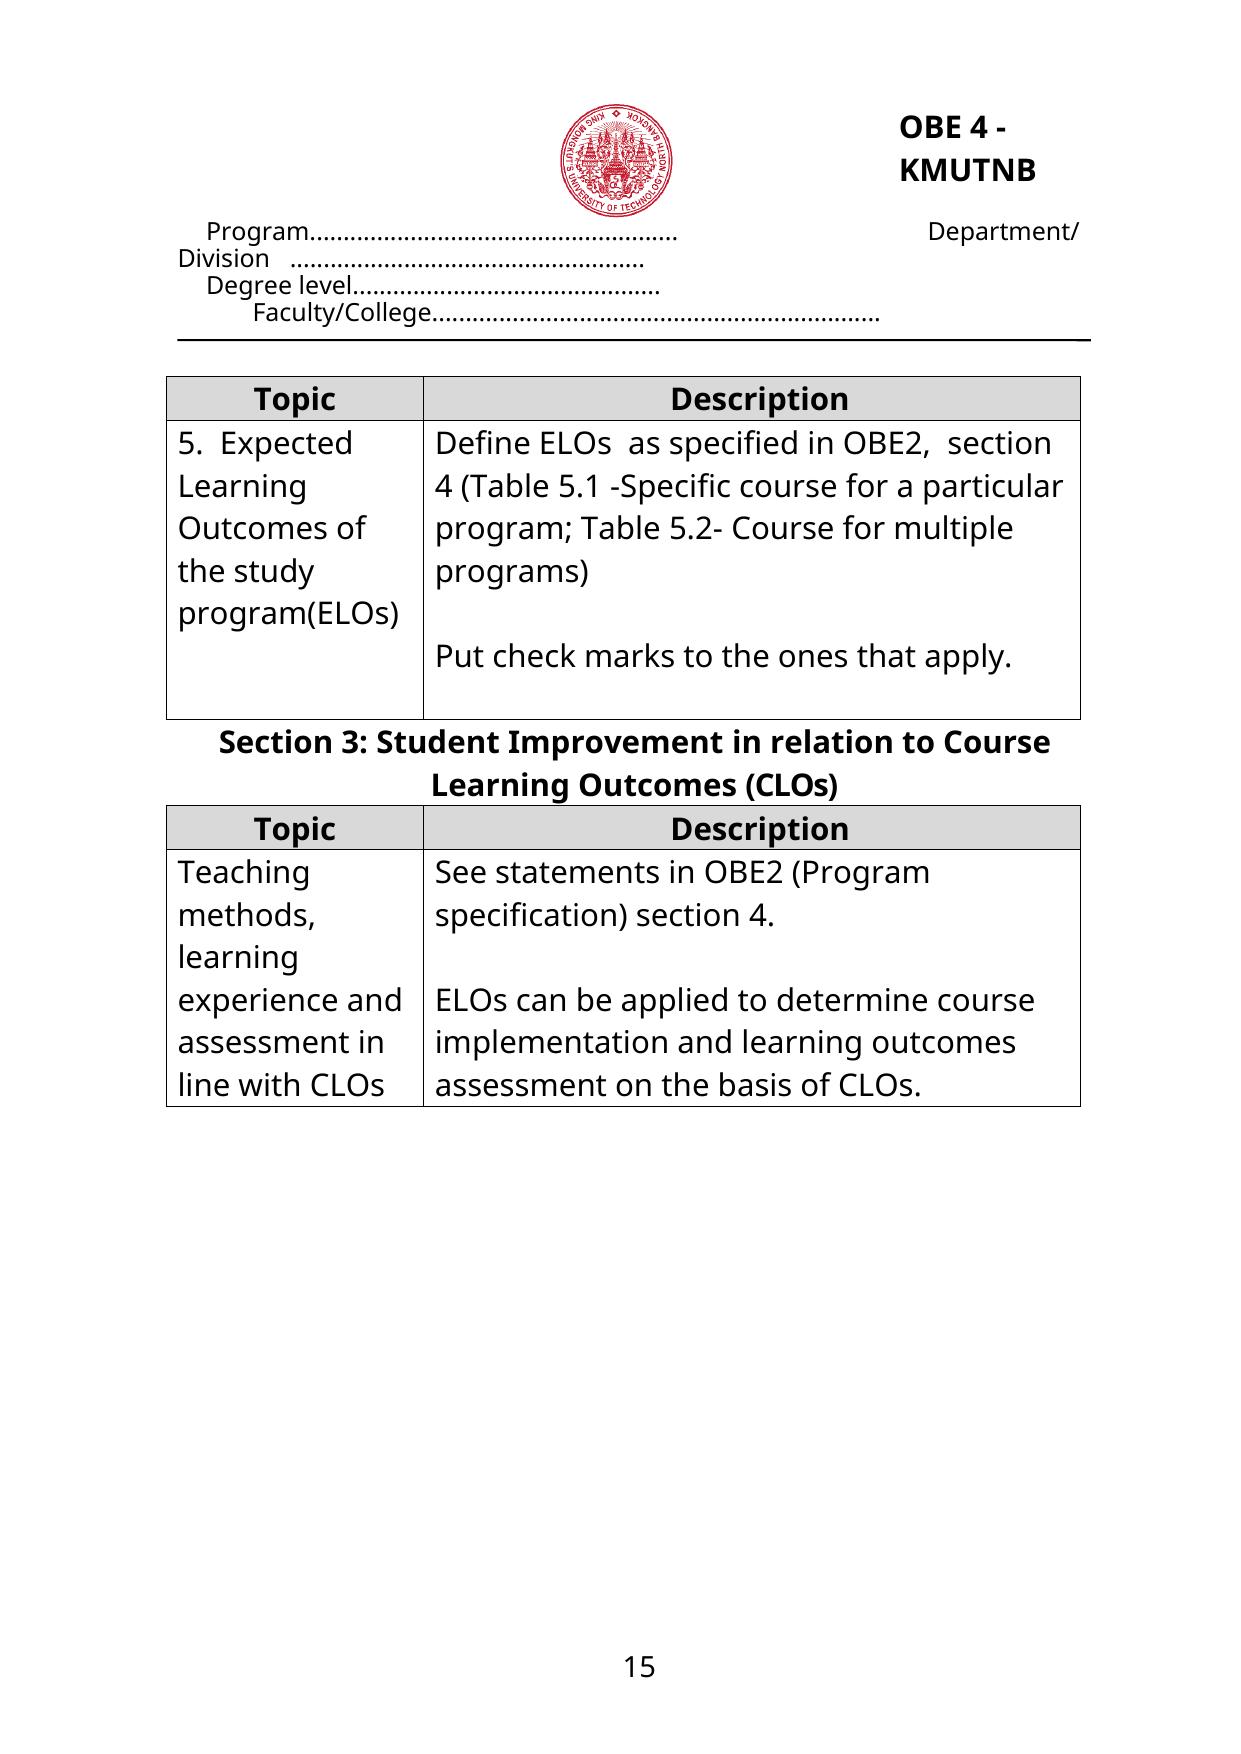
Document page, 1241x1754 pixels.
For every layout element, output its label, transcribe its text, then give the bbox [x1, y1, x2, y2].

table_cell 5. Expected Learning Outcomes of the study program(ELOs) [167, 421, 423, 719]
table_header Description [424, 806, 1080, 849]
table_header Topic [167, 377, 423, 420]
table_cell Teaching methods, learning experience and assessment in line with CLOs [167, 850, 423, 1106]
picture [558, 102, 674, 219]
table_cell Define ELOs as specified in OBE2, section 4 (Table 5.1 -Specific course for a particular program; Table 5.2- Course for multiple programs) Put check marks to the ones that apply. [424, 421, 1080, 719]
table_header Topic [167, 806, 423, 849]
text Section 3: Student Improvement in relation to Course Learning Outcomes (CLOs) [177, 720, 1092, 805]
table_header Description [424, 377, 1080, 420]
table_cell See statements in OBE2 (Program specification) section 4. ELOs can be applied to determine course implementation and learning outcomes assessment on the basis of CLOs. [424, 850, 1080, 1106]
